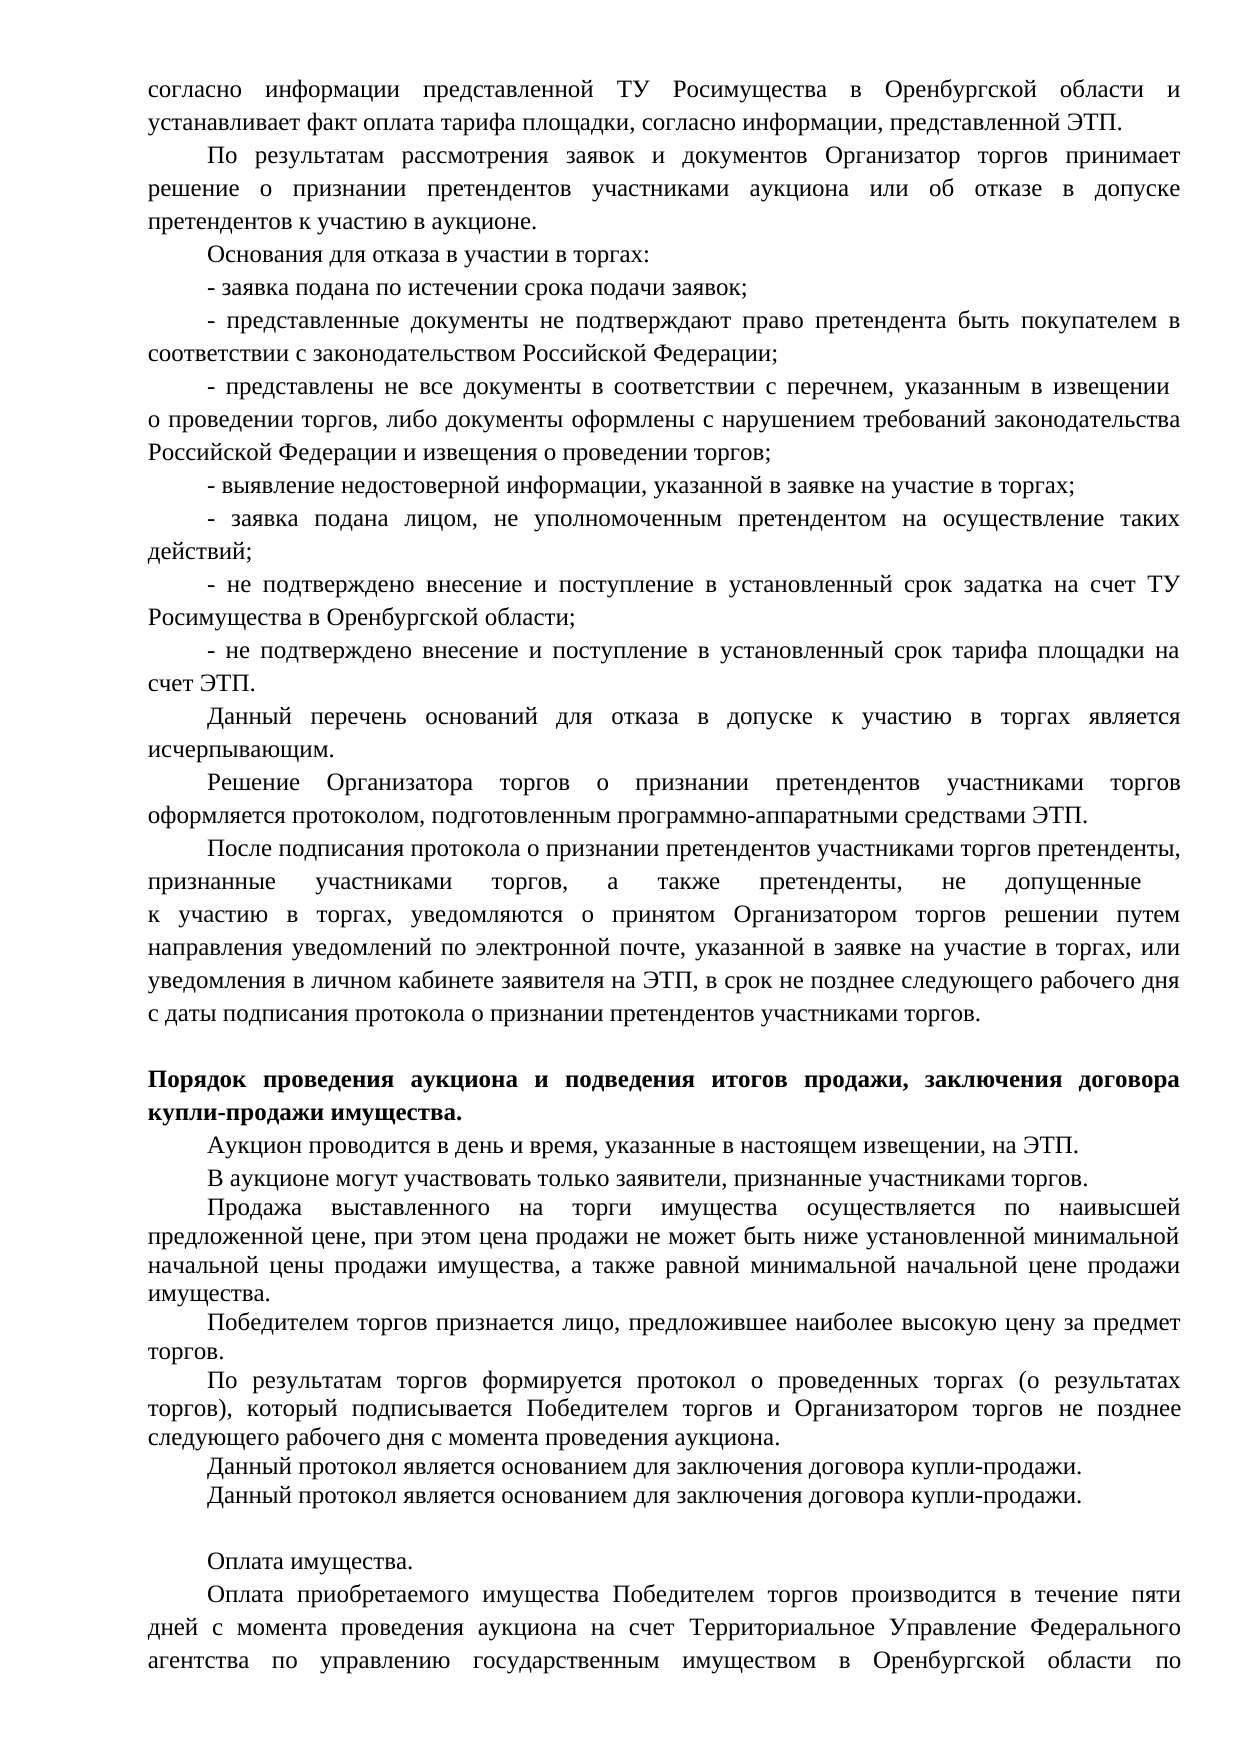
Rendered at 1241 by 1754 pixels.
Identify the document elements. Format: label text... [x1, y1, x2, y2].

text По результатам рассмотрения заявок и документов Организатор торгов принимает решение о признании претендентов участниками аукциона или об отказе в допуске претендентов к участию в аукционе. [148, 140, 1181, 235]
text - заявка подана лицом, не уполномоченным претендентом на осуществление таких действий; [148, 503, 1181, 565]
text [148, 74, 1181, 136]
text - представленные документы не подтверждают право претендента быть покупателем в соответствии с законодательством Российской Федерации; [148, 305, 1181, 367]
text Победителем торгов признается лицо, предложившее наиболее высокую цену за предмет торгов. [148, 1307, 1181, 1365]
text Оплата имущества. [148, 1546, 1181, 1574]
text Основания для отказа в участии в торгах: [148, 239, 1181, 268]
text Аукцион проводится в день и время, указанные в настоящем извещении, на ЭТП. [148, 1131, 1181, 1159]
text - не подтверждено внесение и поступление в установленный срок тарифа площадки на счет ЭТП. [148, 635, 1181, 697]
text Данный протокол является основанием для заключения договора купли-продажи. [148, 1451, 1181, 1480]
text - представлены не все документы в соответствии с перечнем, указанным в извещении о проведении торгов, либо документы оформлены с нарушением требований законодательства Российской Федерации и извещения о проведении торгов; [148, 371, 1181, 466]
text Решение Организатора торгов о признании претендентов участниками торгов оформляется протоколом, подготовленным программно-аппаратными средствами ЭТП. [148, 767, 1181, 829]
text - выявление недостоверной информации, указанной в заявке на участие в торгах; [148, 470, 1181, 499]
text После подписания протокола о признании претендентов участниками торгов претенденты, признанные участниками торгов, а также претенденты, не допущенные к участию в торгах, уведомляются о принятом Организатором торгов решении путем направления уведомлений по электронной почте, указанной в заявке на участие в торгах, или уведомления в личном кабинете заявителя на ЭТП, в срок не позднее следующего рабочего дня с даты подписания протокола о признании претендентов участниками торгов. [148, 833, 1181, 1027]
text По результатам торгов формируется протокол о проведенных торгах (о результатах торгов), который подписывается Победителем торгов и Организатором торгов не позднее следующего рабочего дня с момента проведения аукциона. [148, 1365, 1181, 1451]
text Порядок проведения аукциона и подведения итогов продажи, заключения договора купли-продажи имущества. [148, 1064, 1181, 1126]
text - не подтверждено внесение и поступление в установленный срок задатка на счет ТУ Росимущества в Оренбургской области; [148, 569, 1181, 631]
text - заявка подана по истечении срока подачи заявок; [148, 272, 1181, 301]
text Данный перечень оснований для отказа в допуске к участию в торгах является исчерпывающим. [148, 701, 1181, 763]
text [148, 1579, 1181, 1674]
text Данный протокол является основанием для заключения договора купли-продажи. [148, 1480, 1181, 1508]
text В аукционе могут участвовать только заявители, признанные участниками торгов. [148, 1163, 1181, 1192]
text Продажа выставленного на торги имущества осуществляется по наивысшей предложенной цене, при этом цена продажи не может быть ниже установленной минимальной начальной цены продажи имущества, а также равной минимальной начальной цене продажи имущества. [148, 1192, 1181, 1307]
